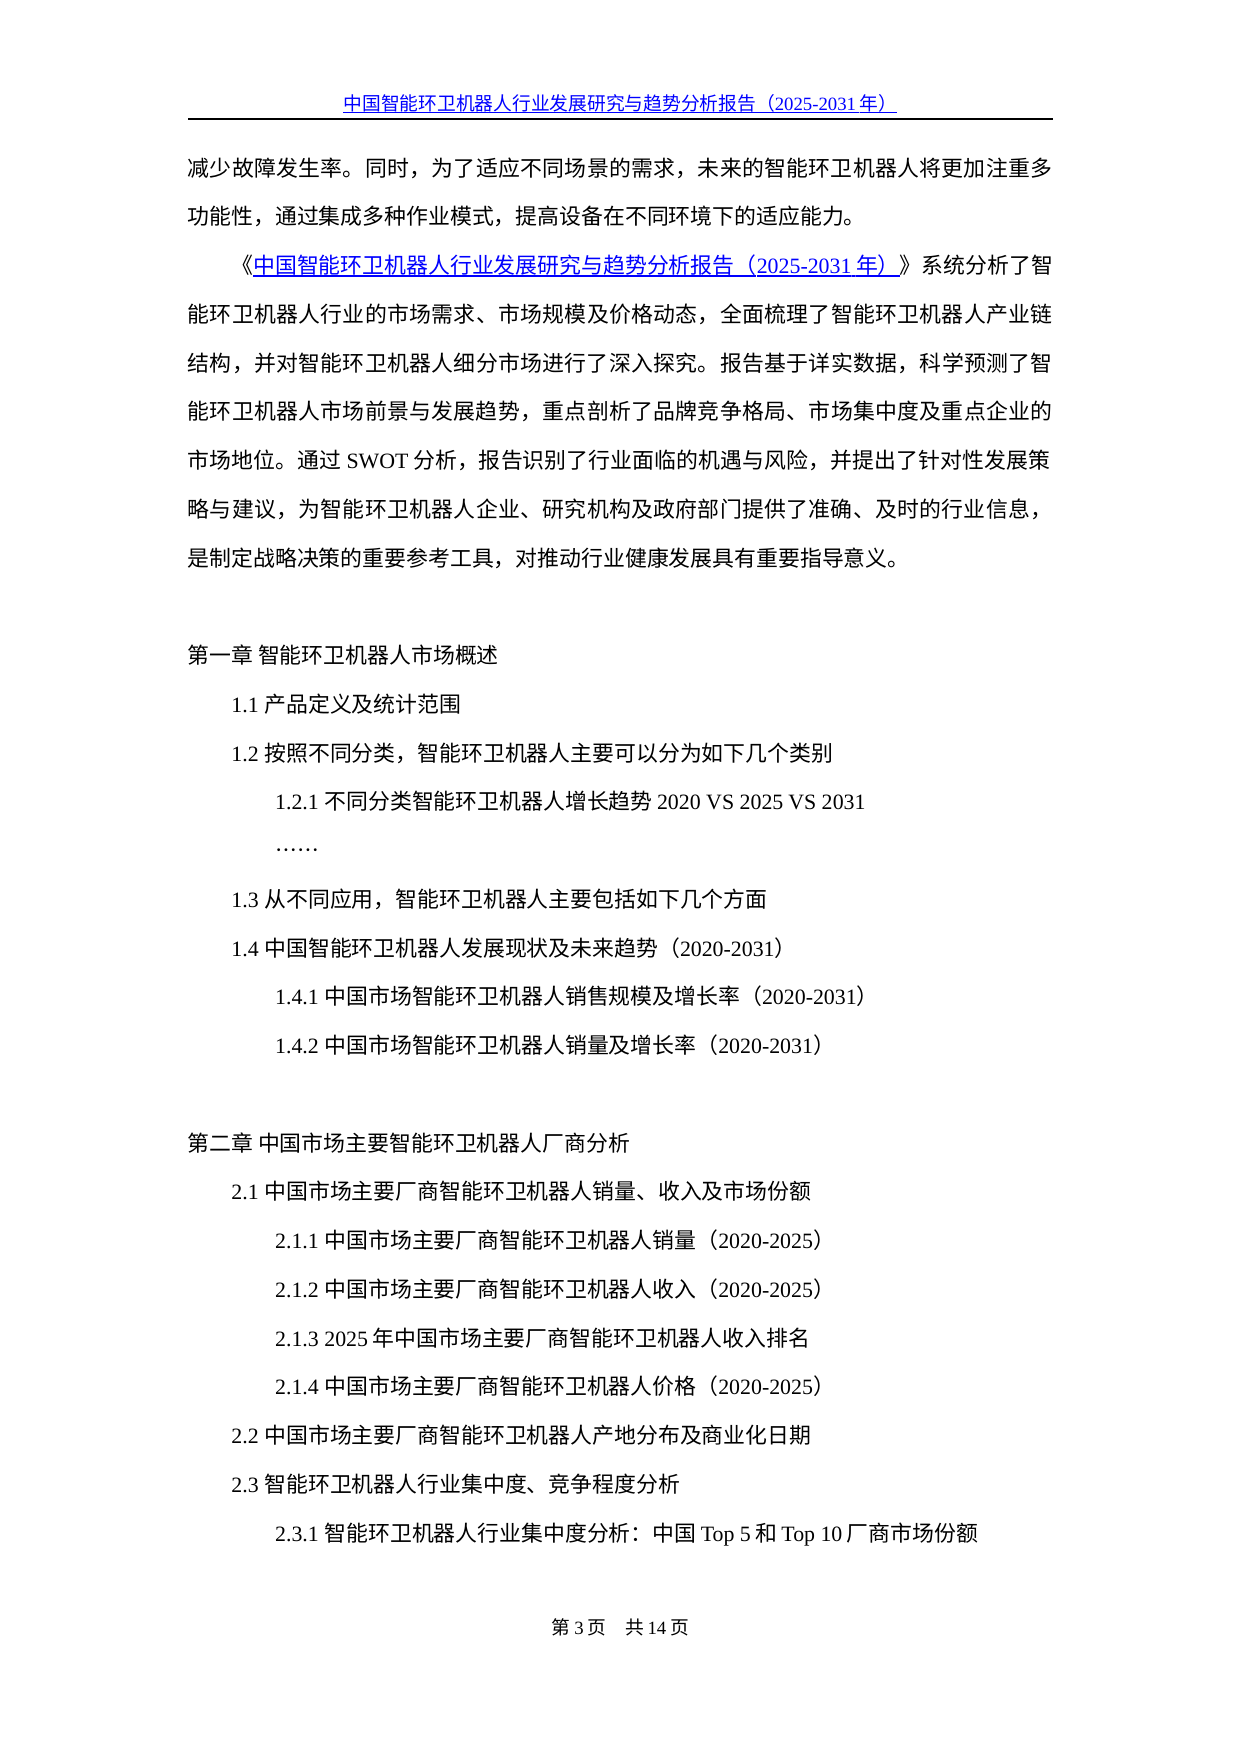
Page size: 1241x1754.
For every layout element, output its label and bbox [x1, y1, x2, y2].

text [187, 150, 1053, 1548]
